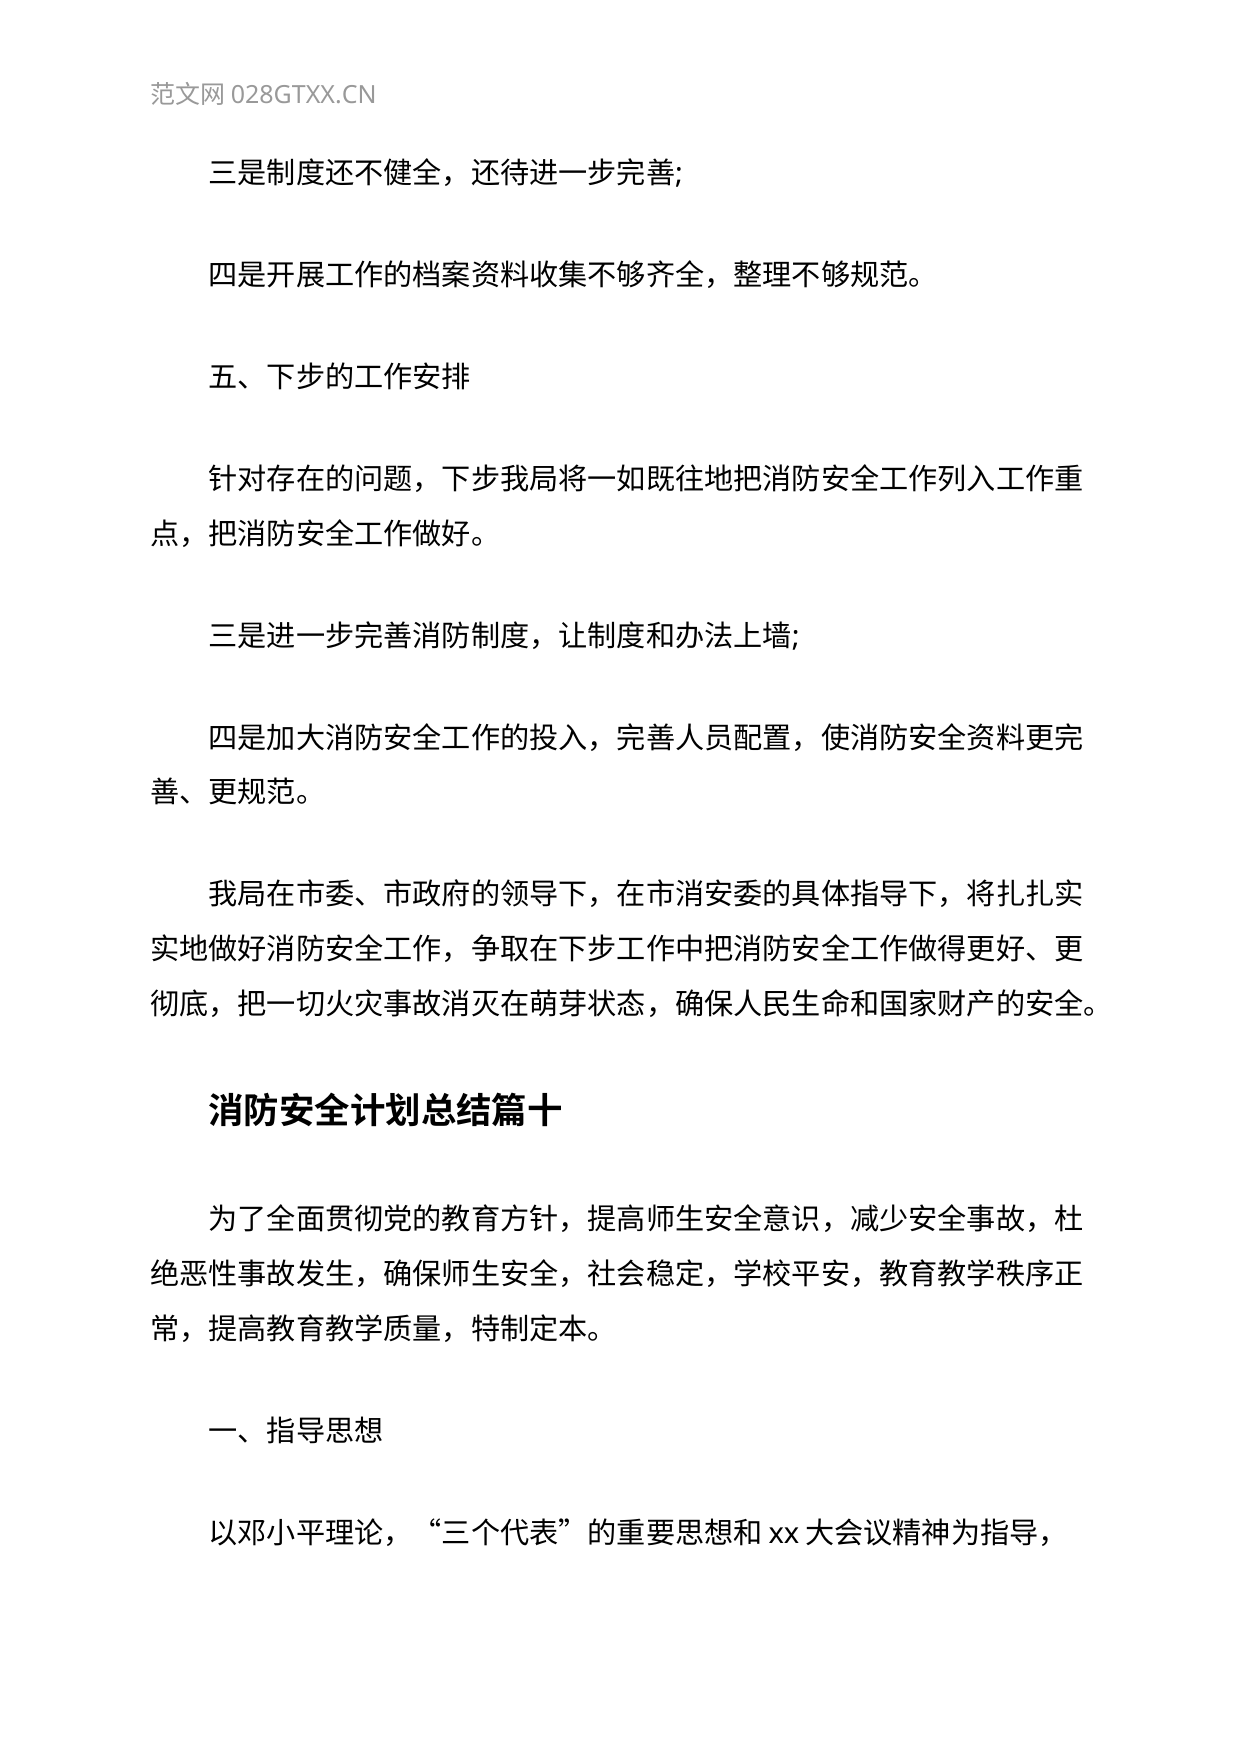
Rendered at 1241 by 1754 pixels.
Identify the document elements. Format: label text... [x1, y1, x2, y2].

text 消防安全计划总结篇十 [150, 1082, 1090, 1134]
text 为了全面贯彻党的教育方针，提高师生安全意识，减少安全事故，杜绝恶性事故发生，确保师生安全，社会稳定，学校平安，教育教学秩序正常，提高教育教学质量，特制定本。 [150, 1196, 1090, 1348]
text 针对存在的问题，下步我局将一如既往地把消防安全工作列入工作重点，把消防安全工作做好。 [150, 456, 1090, 553]
text 三是制度还不健全，还待进一步完善; [150, 150, 1090, 192]
text 四是加大消防安全工作的投入，完善人员配置，使消防安全资料更完善、更规范。 [150, 714, 1090, 811]
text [150, 1509, 1090, 1552]
text 四是开展工作的档案资料收集不够齐全，整理不够规范。 [150, 252, 1090, 294]
text 一、指导思想 [150, 1407, 1090, 1450]
text 我局在市委、市政府的领导下，在市消安委的具体指导下，将扎扎实实地做好消防安全工作，争取在下步工作中把消防安全工作做得更好、更彻底，把一切火灾事故消灭在萌芽状态，确保人民生命和国家财产的安全。 [150, 871, 1090, 1023]
text 五、下步的工作安排 [150, 354, 1090, 396]
text 三是进一步完善消防制度，让制度和办法上墙; [150, 612, 1090, 654]
